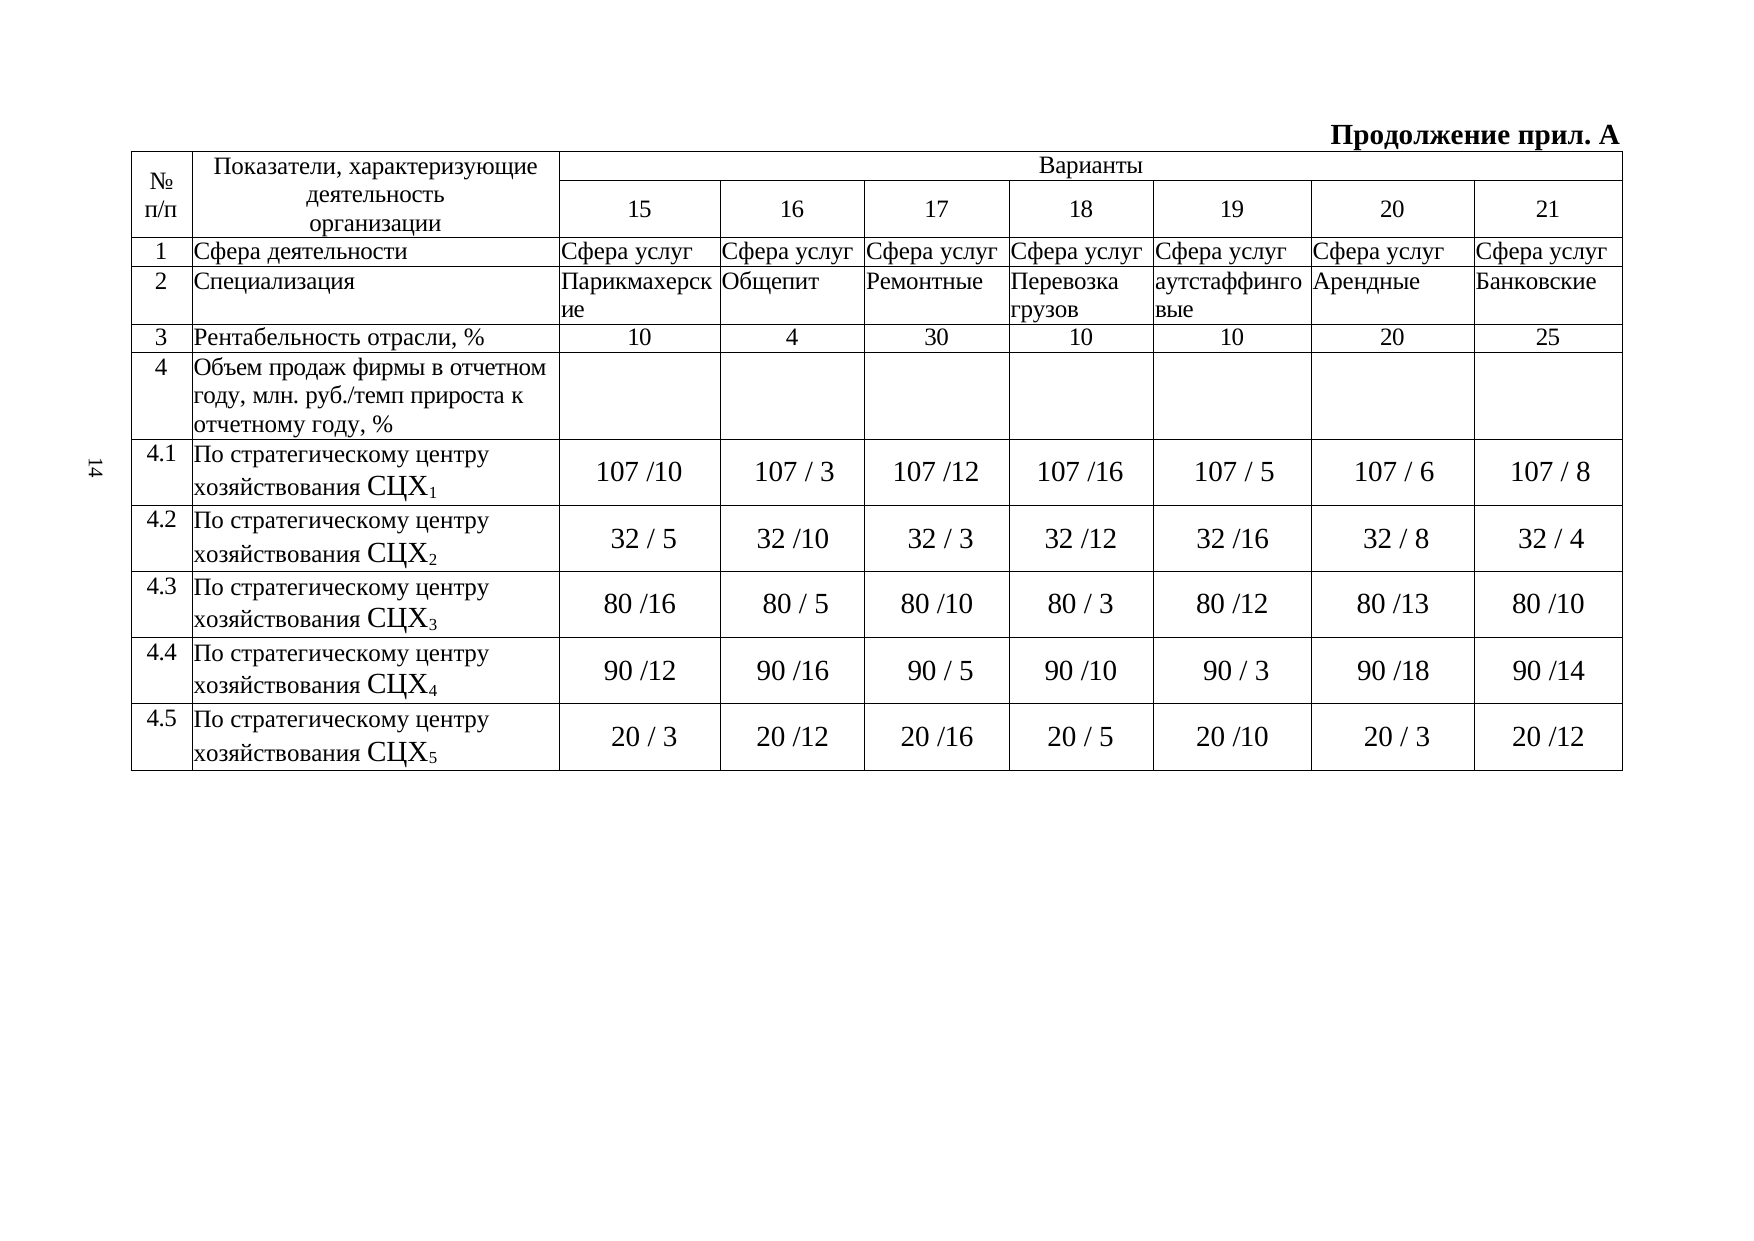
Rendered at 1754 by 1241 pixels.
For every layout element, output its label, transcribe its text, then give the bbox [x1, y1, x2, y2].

table_cell По стратегическому центру хозяйствования СЦХ2 [193, 506, 559, 571]
table_cell 20 /12 [1475, 704, 1622, 769]
table_cell Объем продаж фирмы в отчетном году, млн. руб./темп прироста к отчетному году, % [193, 353, 559, 438]
table_cell 80 /10 [865, 572, 1009, 637]
table_cell аутстаффинго вые [1154, 267, 1311, 324]
table_cell 90 / 3 [1154, 638, 1311, 703]
table_cell 32 /12 [1010, 506, 1153, 571]
table_cell Общепит [721, 267, 864, 324]
table_header Показатели, характеризующие деятельность организации [193, 152, 559, 237]
table_cell 17 [865, 181, 1009, 237]
table_cell 80 /12 [1154, 572, 1311, 637]
table_cell 20 /10 [1154, 704, 1311, 769]
table_cell 32 / 4 [1475, 506, 1622, 571]
table_cell 20 [1312, 325, 1474, 352]
table_cell Перевозка грузов [1010, 267, 1153, 324]
table_cell 18 [1010, 181, 1153, 237]
table_cell [721, 353, 864, 438]
table_cell По стратегическому центру хозяйствования СЦХ4 [193, 638, 559, 703]
table_cell 2 [132, 267, 192, 324]
table_cell 80 /16 [560, 572, 720, 637]
table_cell 20 / 3 [560, 704, 720, 769]
table_cell 4 [132, 353, 192, 438]
table_cell 20 /16 [865, 704, 1009, 769]
table_cell [1010, 353, 1153, 438]
table_cell 20 [1312, 181, 1474, 237]
table_cell 90 /18 [1312, 638, 1474, 703]
table_cell Арендные [1312, 267, 1474, 324]
table_cell 20 /12 [721, 704, 864, 769]
table_cell 10 [1010, 325, 1153, 352]
table_cell [865, 353, 1009, 438]
table_cell 107 / 3 [721, 440, 864, 504]
table_cell [1154, 353, 1311, 438]
table_cell 4.1 [132, 440, 192, 504]
table_cell 20 / 3 [1312, 704, 1474, 769]
table_cell 4.5 [132, 704, 192, 769]
table_cell Сфера услуг [560, 238, 720, 266]
text Продолжение прил. А [112, 117, 1620, 151]
table_cell 32 / 8 [1312, 506, 1474, 571]
table_cell 4.3 [132, 572, 192, 637]
table_cell 90 /12 [560, 638, 720, 703]
table_cell 80 / 3 [1010, 572, 1153, 637]
table_cell 80 /10 [1475, 572, 1622, 637]
table_cell Сфера услуг [721, 238, 864, 266]
table_header Варианты [560, 152, 1622, 180]
table_cell Специализация [193, 267, 559, 324]
table_cell Парикмахерск ие [560, 267, 720, 324]
table_cell 3 [132, 325, 192, 352]
table_cell 107 / 5 [1154, 440, 1311, 504]
table_cell Сфера услуг [1475, 238, 1622, 266]
table_cell 107 / 8 [1475, 440, 1622, 504]
table_cell [560, 353, 720, 438]
table_cell 10 [560, 325, 720, 352]
table_cell Сфера услуг [1010, 238, 1153, 266]
table_cell 90 /10 [1010, 638, 1153, 703]
table_cell 20 / 5 [1010, 704, 1153, 769]
table_cell Банковские [1475, 267, 1622, 324]
table_cell Ремонтные [865, 267, 1009, 324]
table_cell 4.4 [132, 638, 192, 703]
table_cell 32 / 5 [560, 506, 720, 571]
table_cell 32 /16 [1154, 506, 1311, 571]
table_cell [1312, 353, 1474, 438]
table_cell 15 [560, 181, 720, 237]
table_cell По стратегическому центру хозяйствования СЦХ1 [193, 440, 559, 504]
table_cell Сфера услуг [1154, 238, 1311, 266]
table_cell 16 [721, 181, 864, 237]
table_cell 90 / 5 [865, 638, 1009, 703]
table_cell [1475, 353, 1622, 438]
table_cell 19 [1154, 181, 1311, 237]
table_header № п/п [132, 152, 192, 237]
table_cell По стратегическому центру хозяйствования СЦХ3 [193, 572, 559, 637]
table_cell 107 /16 [1010, 440, 1153, 504]
table_cell 90 /16 [721, 638, 864, 703]
table_cell 107 /10 [560, 440, 720, 504]
table_cell 107 / 6 [1312, 440, 1474, 504]
table_cell 25 [1475, 325, 1622, 352]
table_cell 32 / 3 [865, 506, 1009, 571]
table_cell 30 [865, 325, 1009, 352]
table_cell 1 [132, 238, 192, 266]
table_cell По стратегическому центру хозяйствования СЦХ5 [193, 704, 559, 769]
table_cell 4.2 [132, 506, 192, 571]
table_cell 4 [721, 325, 864, 352]
table_cell 32 /10 [721, 506, 864, 571]
table_cell 10 [1154, 325, 1311, 352]
table_cell 80 / 5 [721, 572, 864, 637]
table_cell 80 /13 [1312, 572, 1474, 637]
table_cell Сфера услуг [865, 238, 1009, 266]
table_cell 21 [1475, 181, 1622, 237]
table_cell 90 /14 [1475, 638, 1622, 703]
table_cell 107 /12 [865, 440, 1009, 504]
table_cell Сфера услуг [1312, 238, 1474, 266]
table_cell Сфера деятельности [193, 238, 559, 266]
table_cell Рентабельность отрасли, % [193, 325, 559, 352]
